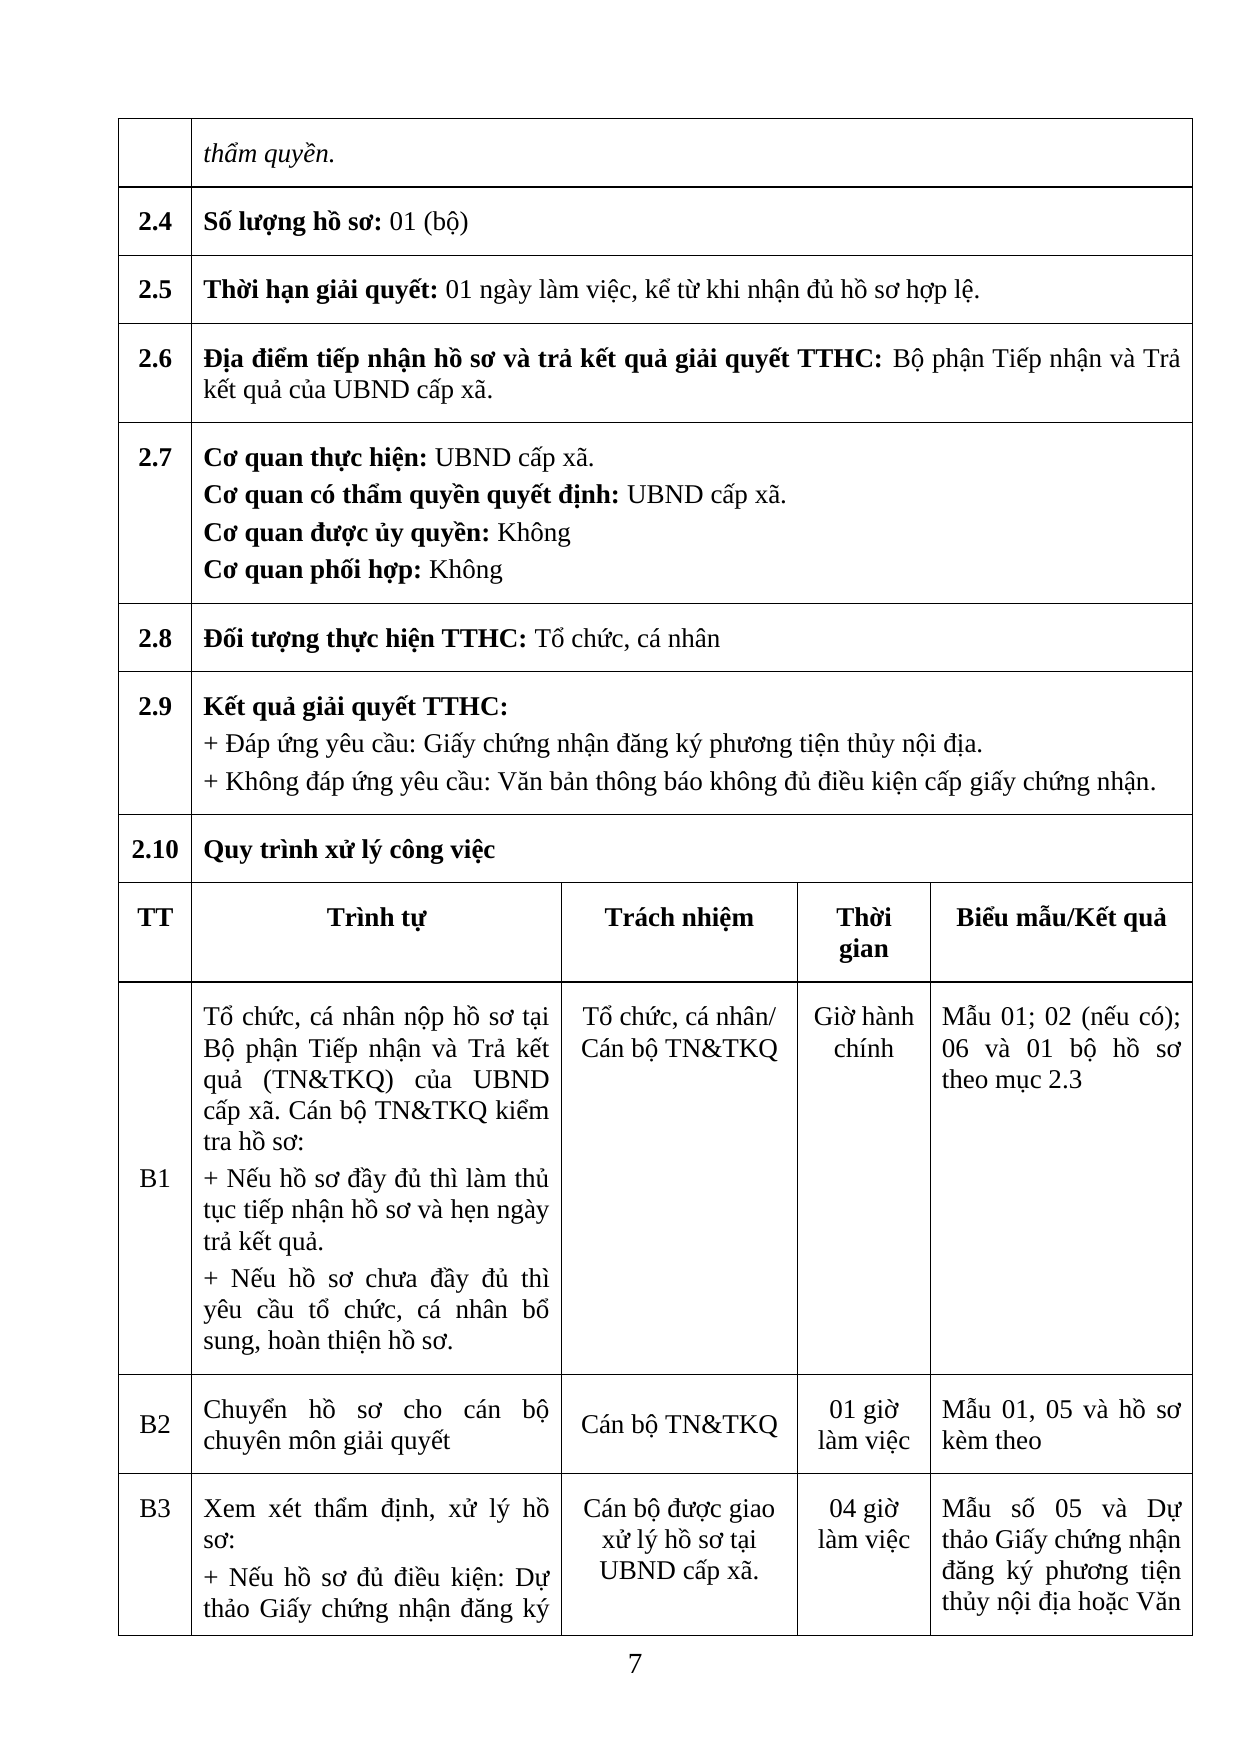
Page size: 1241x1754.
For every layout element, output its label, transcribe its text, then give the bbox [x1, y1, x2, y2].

table_cell Đối tượng thực hiện TTHC: Tổ chức, cá nhân [192, 604, 1192, 671]
table_cell Trình tự [192, 883, 561, 981]
table_cell Tổ chức, cá nhân nộp hồ sơ tại Bộ phận Tiếp nhận và Trả kết quả (TN&TKQ) của UBND cấp xã. Cán bộ TN&TKQ kiểm tra hồ sơ: + Nếu hồ sơ đầy đủ thì làm thủ tục tiếp nhận hồ sơ và hẹn ngày trả kết quả. + Nếu hồ sơ chưa đầy đủ thì yêu cầu tổ chức, cá nhân bổ sung, hoàn thiện hồ sơ. [192, 983, 561, 1374]
table_cell 2.9 [119, 672, 191, 814]
table_cell Tổ chức, cá nhân/ Cán bộ TN&TKQ [562, 983, 797, 1374]
table_cell Kết quả giải quyết TTHC: + Đáp ứng yêu cầu: Giấy chứng nhận đăng ký phương tiện thủy nội địa. + Không đáp ứng yêu cầu: Văn bản thông báo không đủ điều kiện cấp giấy chứng nhận. [192, 672, 1192, 814]
table_cell Thời gian [798, 883, 930, 981]
table_cell Thời hạn giải quyết: 01 ngày làm việc, kể từ khi nhận đủ hồ sơ hợp lệ. [192, 256, 1192, 323]
table_cell Quy trình xử lý công việc [192, 815, 1192, 882]
table_cell 04 giờ làm việc [798, 1474, 930, 1635]
table_cell [119, 119, 191, 186]
table_cell 01 giờ làm việc [798, 1375, 930, 1473]
table_cell Biểu mẫu/Kết quả [931, 883, 1192, 981]
table_cell Mẫu 01, 05 và hồ sơ kèm theo [931, 1375, 1192, 1473]
table_cell Cán bộ TN&TKQ [562, 1375, 797, 1473]
table_cell 2.7 [119, 423, 191, 603]
table_cell 2.8 [119, 604, 191, 671]
table_cell Địa điểm tiếp nhận hồ sơ và trả kết quả giải quyết TTHC: Bộ phận Tiếp nhận và Trả kết quả của UBND cấp xã. [192, 324, 1192, 422]
table_cell Cơ quan thực hiện: UBND cấp xã. Cơ quan có thẩm quyền quyết định: UBND cấp xã. Cơ quan được ủy quyền: Không Cơ quan phối hợp: Không [192, 423, 1192, 603]
table_cell B3 [119, 1474, 191, 1635]
table_cell Giờ hành chính [798, 983, 930, 1374]
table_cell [192, 1474, 561, 1635]
table_cell Mẫu 01; 02 (nếu có); 06 và 01 bộ hồ sơ theo mục 2.3 [931, 983, 1192, 1374]
table_cell B1 [119, 983, 191, 1374]
table_cell Chuyển hồ sơ cho cán bộ chuyên môn giải quyết [192, 1375, 561, 1473]
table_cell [931, 1474, 1192, 1635]
table_cell B2 [119, 1375, 191, 1473]
table_cell Trách nhiệm [562, 883, 797, 981]
table_cell Số lượng hồ sơ: 01 (bộ) [192, 188, 1192, 254]
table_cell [192, 119, 1192, 186]
table_cell 2.6 [119, 324, 191, 422]
table_cell 2.5 [119, 256, 191, 323]
table_cell 2.10 [119, 815, 191, 882]
table_cell TT [119, 883, 191, 981]
table_cell 2.4 [119, 188, 191, 254]
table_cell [562, 1474, 797, 1635]
